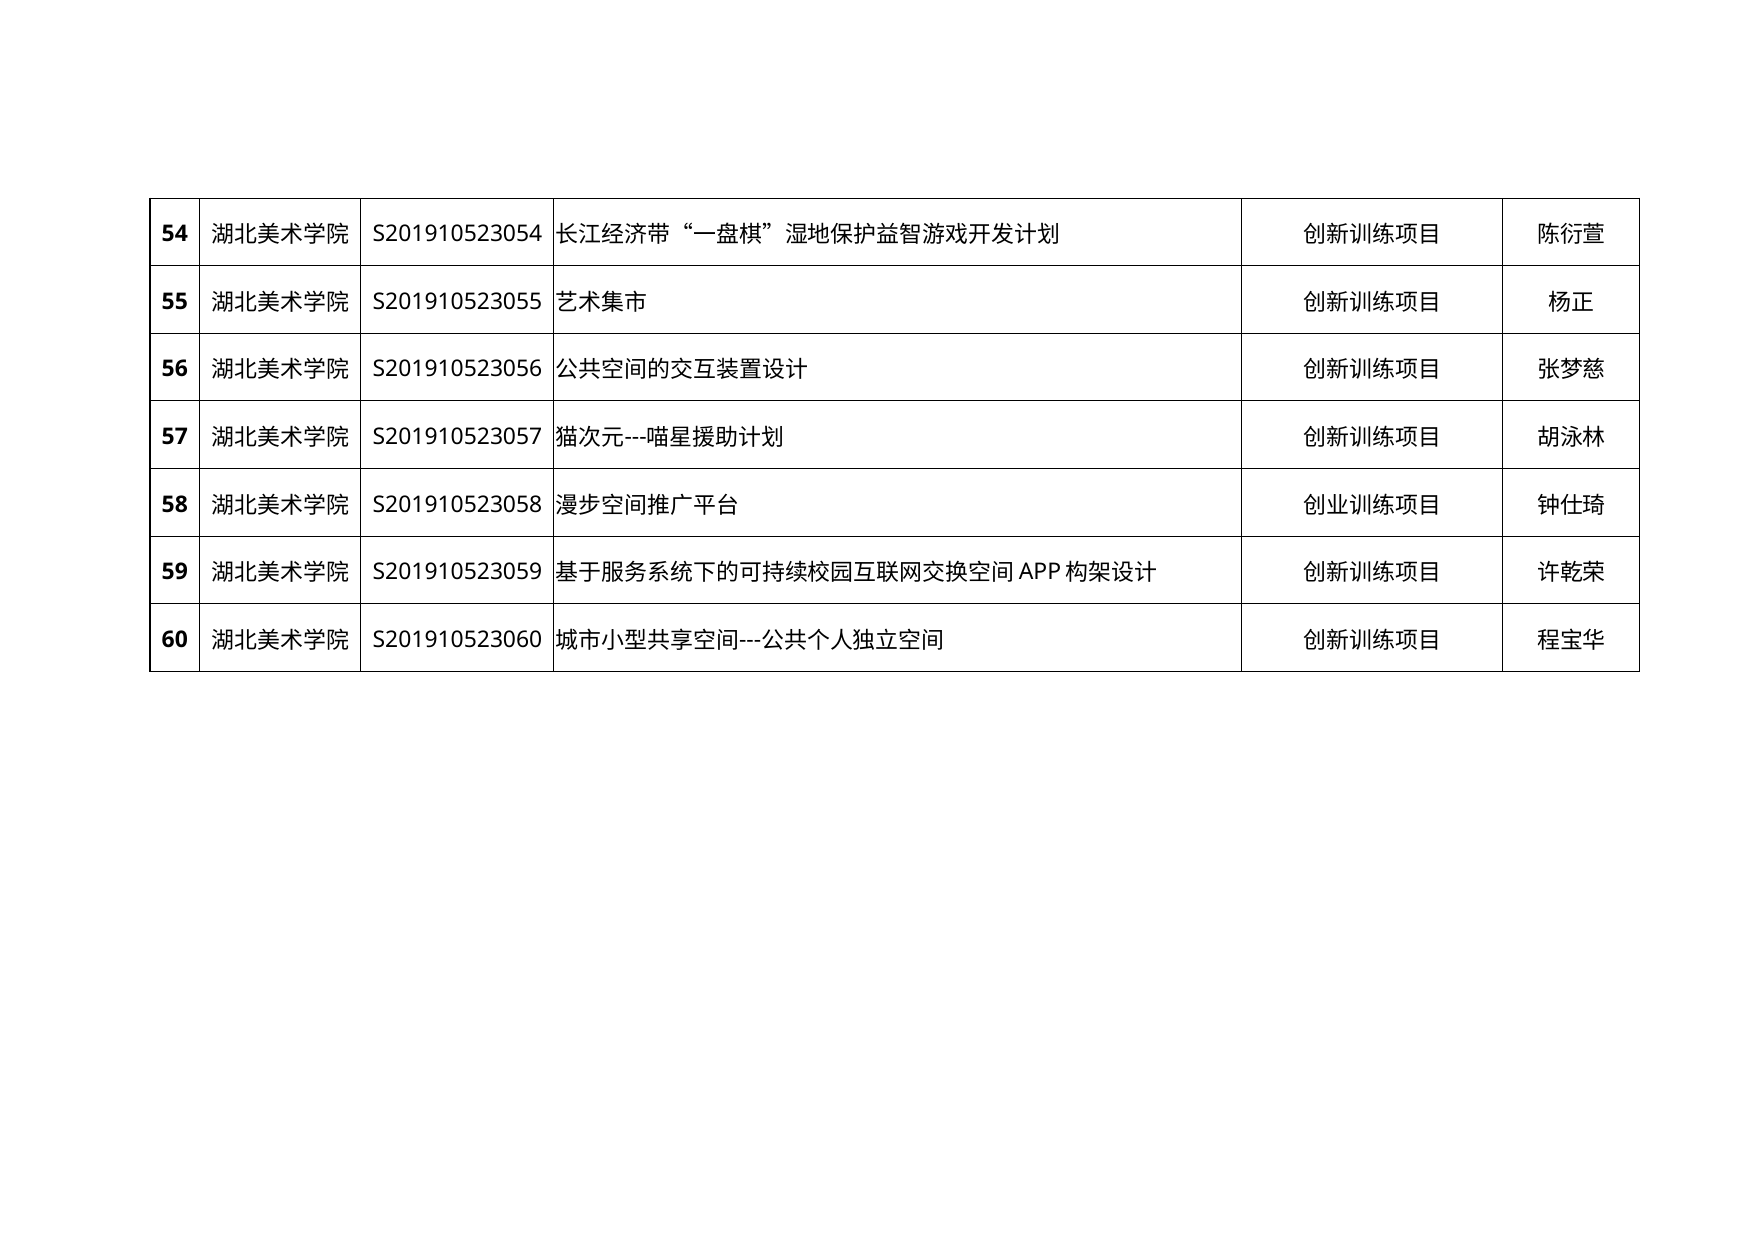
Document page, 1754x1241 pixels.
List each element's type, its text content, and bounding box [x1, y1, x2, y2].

table_cell 陈衍萱 [1503, 199, 1639, 265]
table_cell S201910523057 [361, 401, 553, 468]
table_cell S201910523058 [361, 469, 553, 536]
table_cell 创新训练项目 [1242, 199, 1502, 265]
table_cell 创新训练项目 [1242, 334, 1502, 400]
table_cell 胡泳林 [1503, 401, 1639, 468]
table_cell 长江经济带“一盘棋”湿地保护益智游戏开发计划 [554, 199, 1241, 265]
table_cell 湖北美术学院 [200, 604, 360, 671]
table_cell 程宝华 [1503, 604, 1639, 671]
table_cell 创新训练项目 [1242, 266, 1502, 333]
table_cell 创新训练项目 [1242, 401, 1502, 468]
table_cell 60 [151, 604, 199, 671]
table_cell 59 [151, 537, 199, 603]
table_cell 艺术集市 [554, 266, 1241, 333]
table_cell 湖北美术学院 [200, 469, 360, 536]
table_cell 杨正 [1503, 266, 1639, 333]
table_cell S201910523056 [361, 334, 553, 400]
table_cell 55 [151, 266, 199, 333]
table_cell 创新训练项目 [1242, 604, 1502, 671]
table_cell 湖北美术学院 [200, 401, 360, 468]
table_cell 湖北美术学院 [200, 266, 360, 333]
table_cell 湖北美术学院 [200, 334, 360, 400]
table_cell 湖北美术学院 [200, 199, 360, 265]
table_cell 湖北美术学院 [200, 537, 360, 603]
table_cell 56 [151, 334, 199, 400]
table_cell 创新训练项目 [1242, 537, 1502, 603]
table_cell S201910523055 [361, 266, 553, 333]
table_cell S201910523054 [361, 199, 553, 265]
table_cell 58 [151, 469, 199, 536]
table_cell S201910523060 [361, 604, 553, 671]
table_cell 漫步空间推广平台 [554, 469, 1241, 536]
table_cell 创业训练项目 [1242, 469, 1502, 536]
table_cell 54 [151, 199, 199, 265]
table_cell 钟仕琦 [1503, 469, 1639, 536]
table_cell S201910523059 [361, 537, 553, 603]
table_cell 基于服务系统下的可持续校园互联网交换空间APP构架设计 [554, 537, 1241, 603]
table_cell 张梦慈 [1503, 334, 1639, 400]
table_cell 城市小型共享空间---公共个人独立空间 [554, 604, 1241, 671]
table_cell 57 [151, 401, 199, 468]
table_cell 公共空间的交互装置设计 [554, 334, 1241, 400]
table_cell 猫次元---喵星援助计划 [554, 401, 1241, 468]
table_cell 许乾荣 [1503, 537, 1639, 603]
